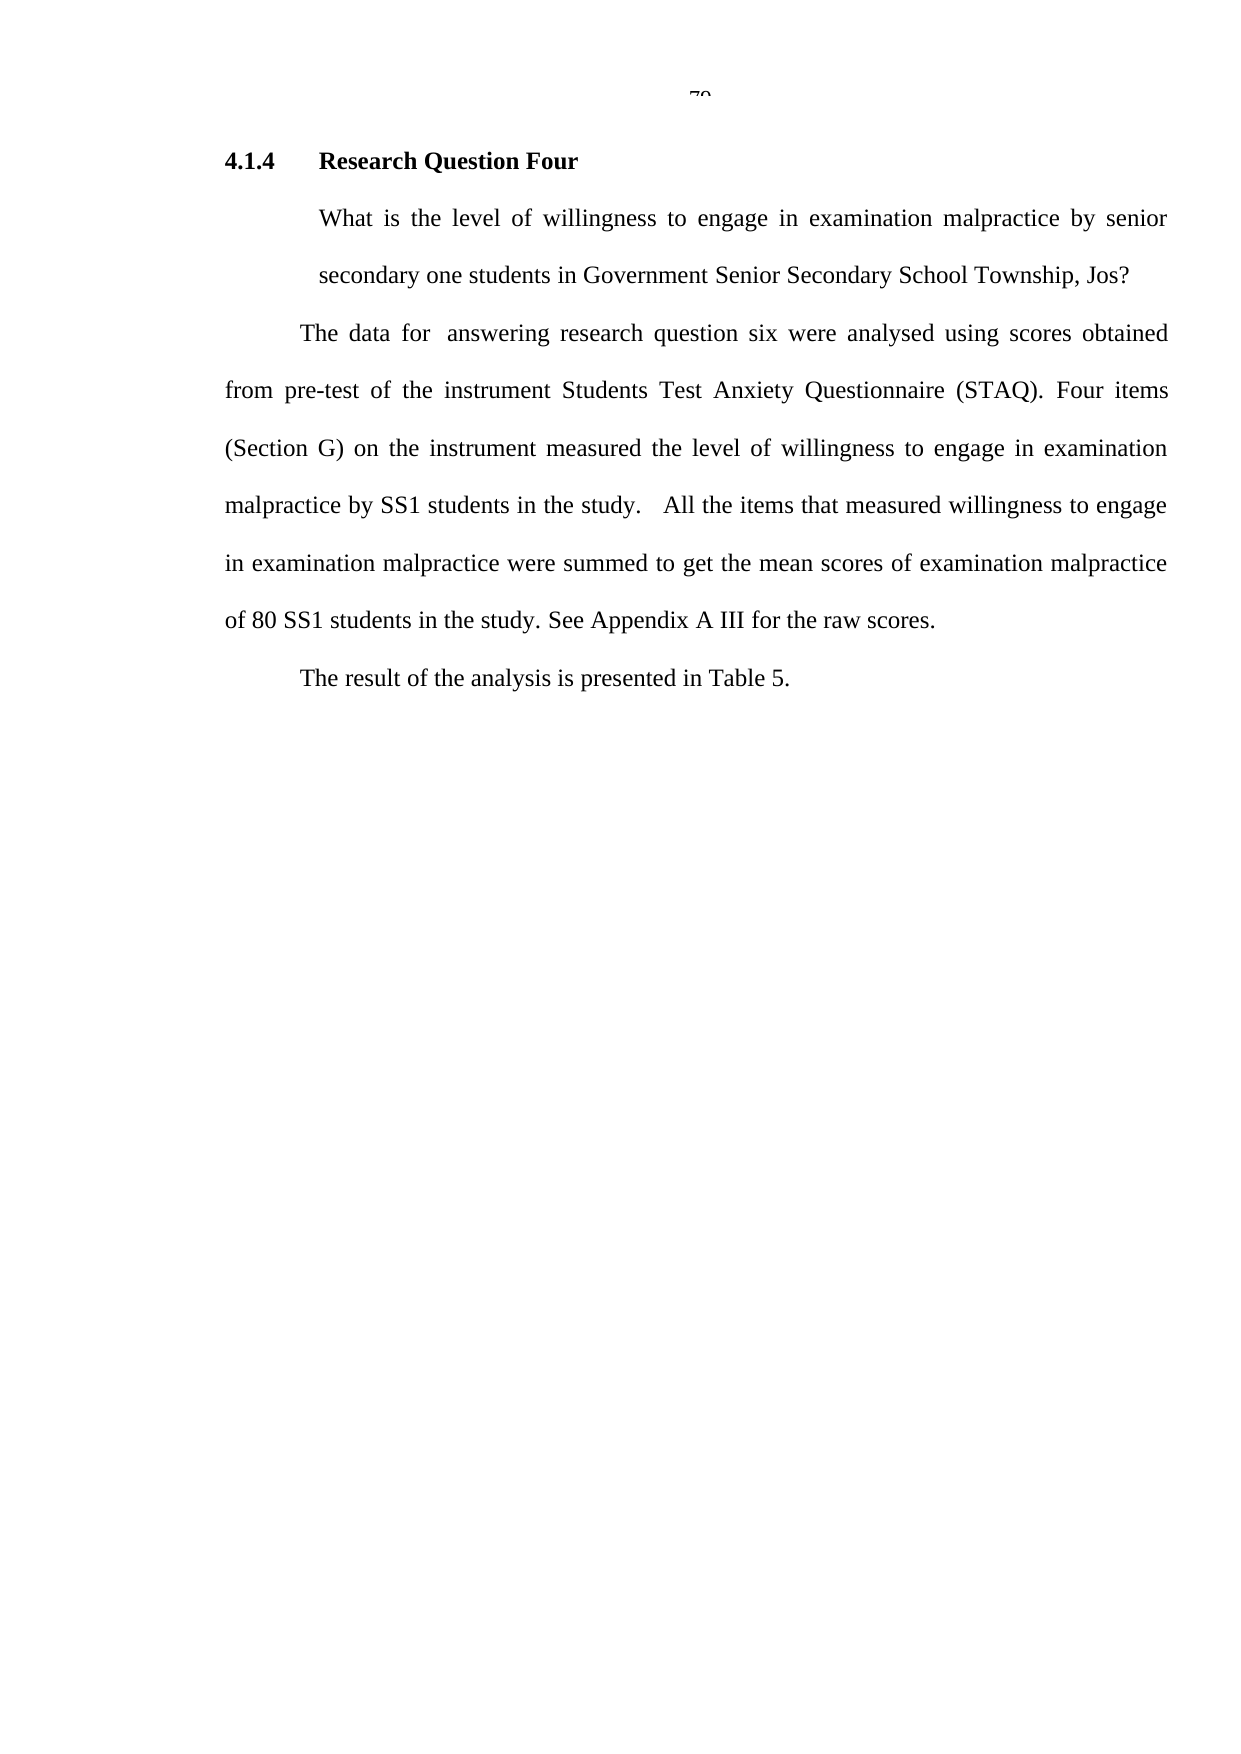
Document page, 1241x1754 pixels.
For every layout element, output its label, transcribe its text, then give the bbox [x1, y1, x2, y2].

subtitle Research Question Four [224, 146, 1240, 175]
text What is the level of willingness to engage in examination malpractice by senior secondary one students in Government Senior Secondary School Township, Jos? [318, 203, 1168, 289]
text The result of the analysis is presented in Table 5. [299, 663, 1240, 692]
text The data for answering research question six were analysed using scores obtained from pre-test of the instrument Students Test Anxiety Questionnaire (STAQ). Four items (Section G) on the instrument measured the level of willingness to engage in examination malpractice by SS1 students in the study. All the items that measured willingness to engage in examination malpractice were summed to get the mean scores of examination malpractice of 80 SS1 students in the study. See Appendix A III for the raw scores. [224, 318, 1169, 634]
